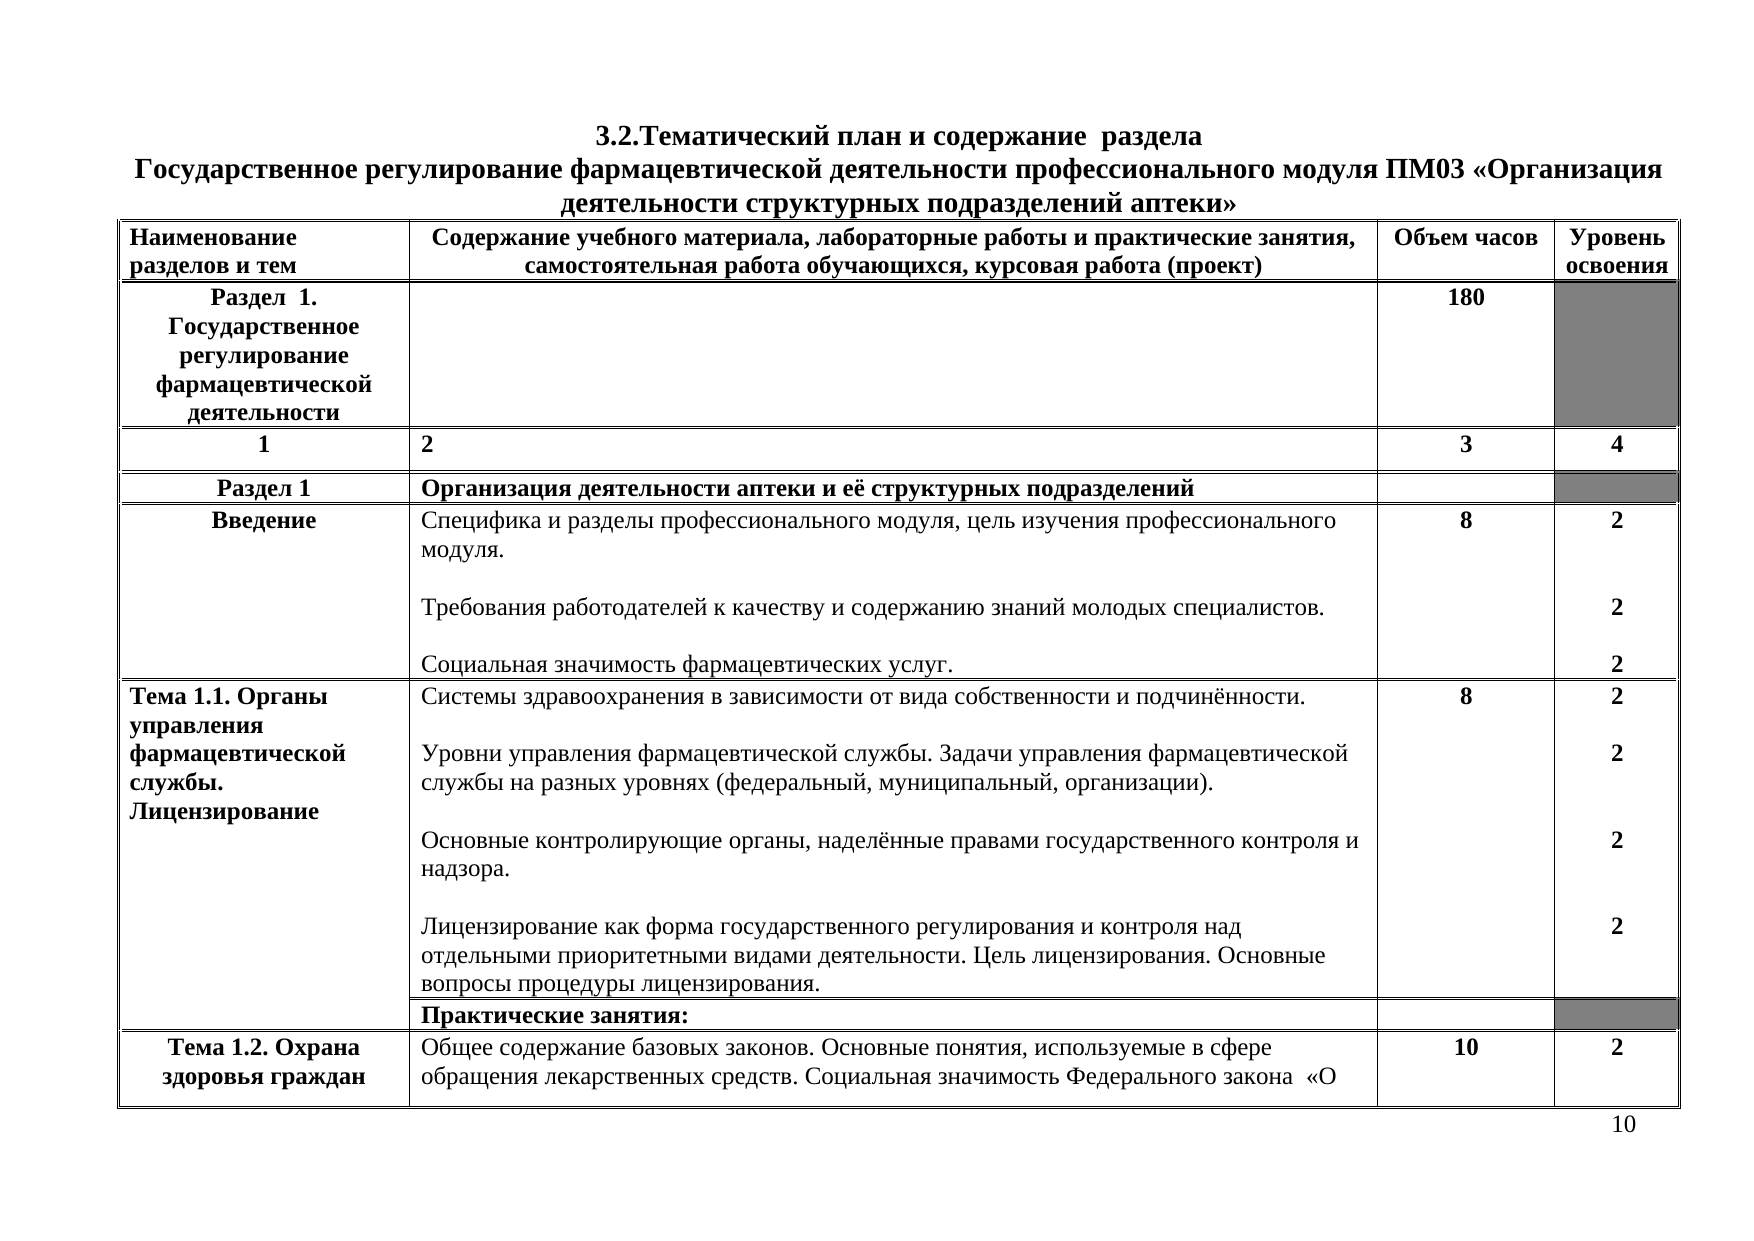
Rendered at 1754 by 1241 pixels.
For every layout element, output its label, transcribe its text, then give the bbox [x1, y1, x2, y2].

table_cell Специфика и разделы профессионального модуля, цель изучения профессионального модуля. Требования работодателей к качеству и содержанию знаний молодых специалистов. Социальная значимость фармацевтических услуг. [410, 505, 1377, 678]
table_cell Системы здравоохранения в зависимости от вида собственности и подчинённости. Уровни управления фармацевтической службы. Задачи управления фармацевтической службы на разных уровнях (федеральный, муниципальный, организации). Основные контролирующие органы, наделённые правами государственного контроля и надзора. Лицензирование как форма государственного регулирования и контроля над отдельными приоритетными видами деятельности. Цель лицензирования. Основные вопросы процедуры лицензирования. [410, 681, 1377, 997]
table_cell Содержание учебного материала, лабораторные работы и практические занятия, самостоятельная работа обучающихся, курсовая работа (проект) [410, 222, 1377, 279]
table_cell Практические занятия: [410, 1000, 1377, 1029]
table_cell 2 2 2 [1555, 502, 1680, 678]
table_cell Уровень освоения [1555, 219, 1680, 279]
table_cell Введение [118, 502, 409, 678]
table_cell [1378, 474, 1554, 502]
table_cell 10 [1378, 1032, 1554, 1106]
table_cell 180 [1378, 283, 1554, 426]
table_cell Тема 1.1. Органы управления фармацевтической службы. Лицензирование [118, 678, 409, 1029]
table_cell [118, 1029, 409, 1106]
table_cell Наименование разделов и тем [120, 220, 409, 279]
table_cell 3 [1378, 429, 1554, 470]
table_cell Объем часов [1378, 222, 1554, 279]
table_cell 2 [410, 429, 1377, 470]
table_cell 1 [118, 426, 409, 470]
table_cell Организация деятельности аптеки и её структурных подразделений [410, 474, 1377, 502]
table_cell Раздел 1 [118, 470, 409, 502]
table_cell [410, 1032, 1377, 1106]
table_header 3.2.Тематический план и содержание раздела Государственное регулирование фармацевтической деятельности профессионального модуля ПМ03 «Организация деятельности структурных подразделений аптеки» [118, 118, 1680, 219]
table_cell [1555, 997, 1680, 1029]
table_cell [1378, 1000, 1554, 1029]
table_cell [1555, 470, 1680, 502]
table_cell 4 [1555, 426, 1680, 470]
table_cell [1555, 279, 1680, 426]
table_cell Раздел 1. Государственное регулирование фармацевтической деятельности [118, 279, 409, 426]
table_cell 2 2 2 2 [1555, 1029, 1680, 1106]
table_cell [410, 283, 1377, 426]
table_cell 8 [1378, 681, 1554, 997]
table_cell 8 [1378, 505, 1554, 678]
table_cell 2 2 2 2 [1555, 678, 1680, 997]
